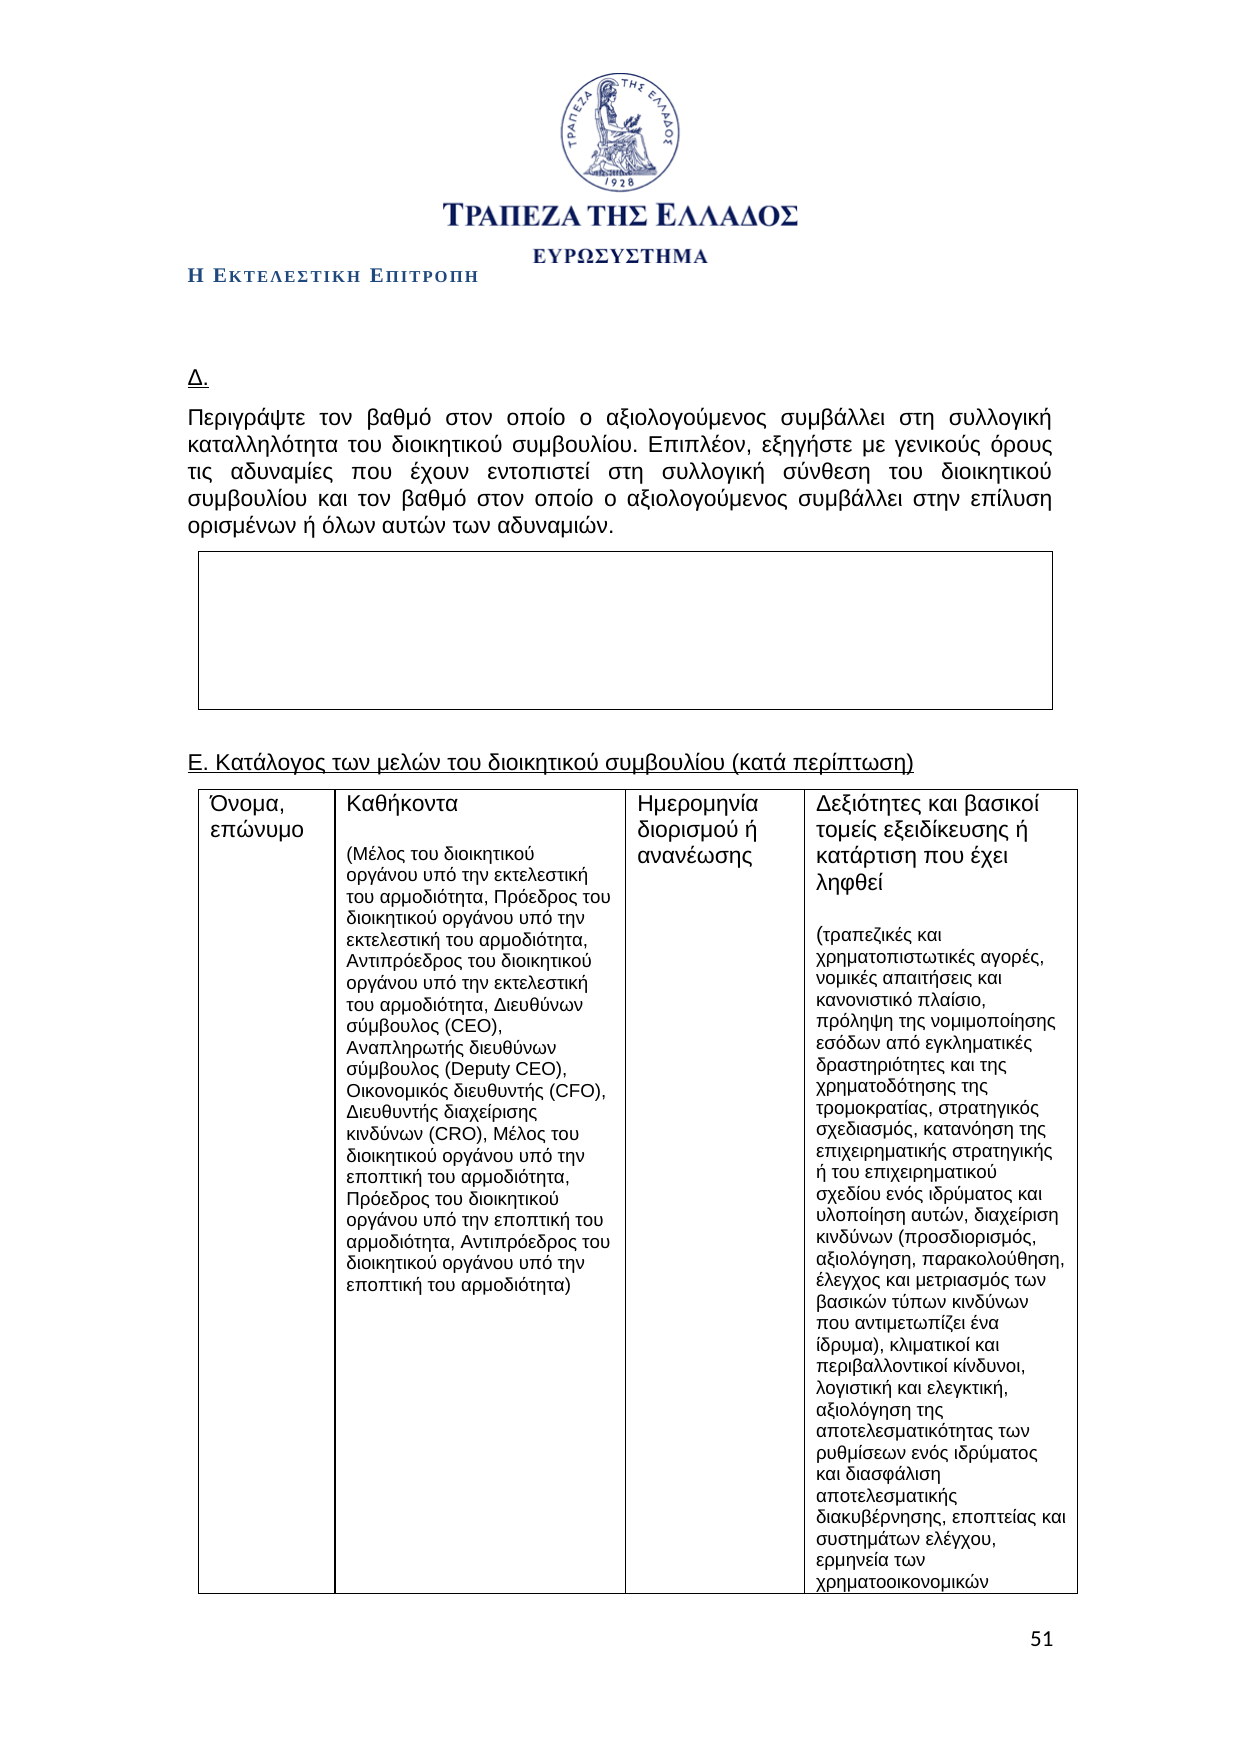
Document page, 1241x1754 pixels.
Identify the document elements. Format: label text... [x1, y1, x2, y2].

text Δ. [187, 364, 1053, 391]
table_header Ημερομηνία διορισμού ή ανανέωσης [626, 790, 804, 1592]
text Περιγράψτε τον βαθμό στον οποίο ο αξιολογούμενος συμβάλλει στη συλλογική καταλληλότητα του διοικητικού συμβουλίου. Επιπλέον, εξηγήστε με γενικούς όρους τις αδυναμίες που έχουν εντοπιστεί στη συλλογική σύνθεση του διοικητικού συμβουλίου και τον βαθμό στον οποίο ο αξιολογούμενος συμβάλλει στην επίλυση ορισμένων ή όλων αυτών των αδυναμιών. [187, 403, 1053, 539]
text Ε. Κατάλογος των μελών του διοικητικού συμβουλίου (κατά περίπτωση) [187, 749, 1053, 776]
picture [442, 73, 798, 263]
table_header Όνομα, επώνυμο [199, 790, 334, 1592]
table_header [199, 552, 1052, 708]
